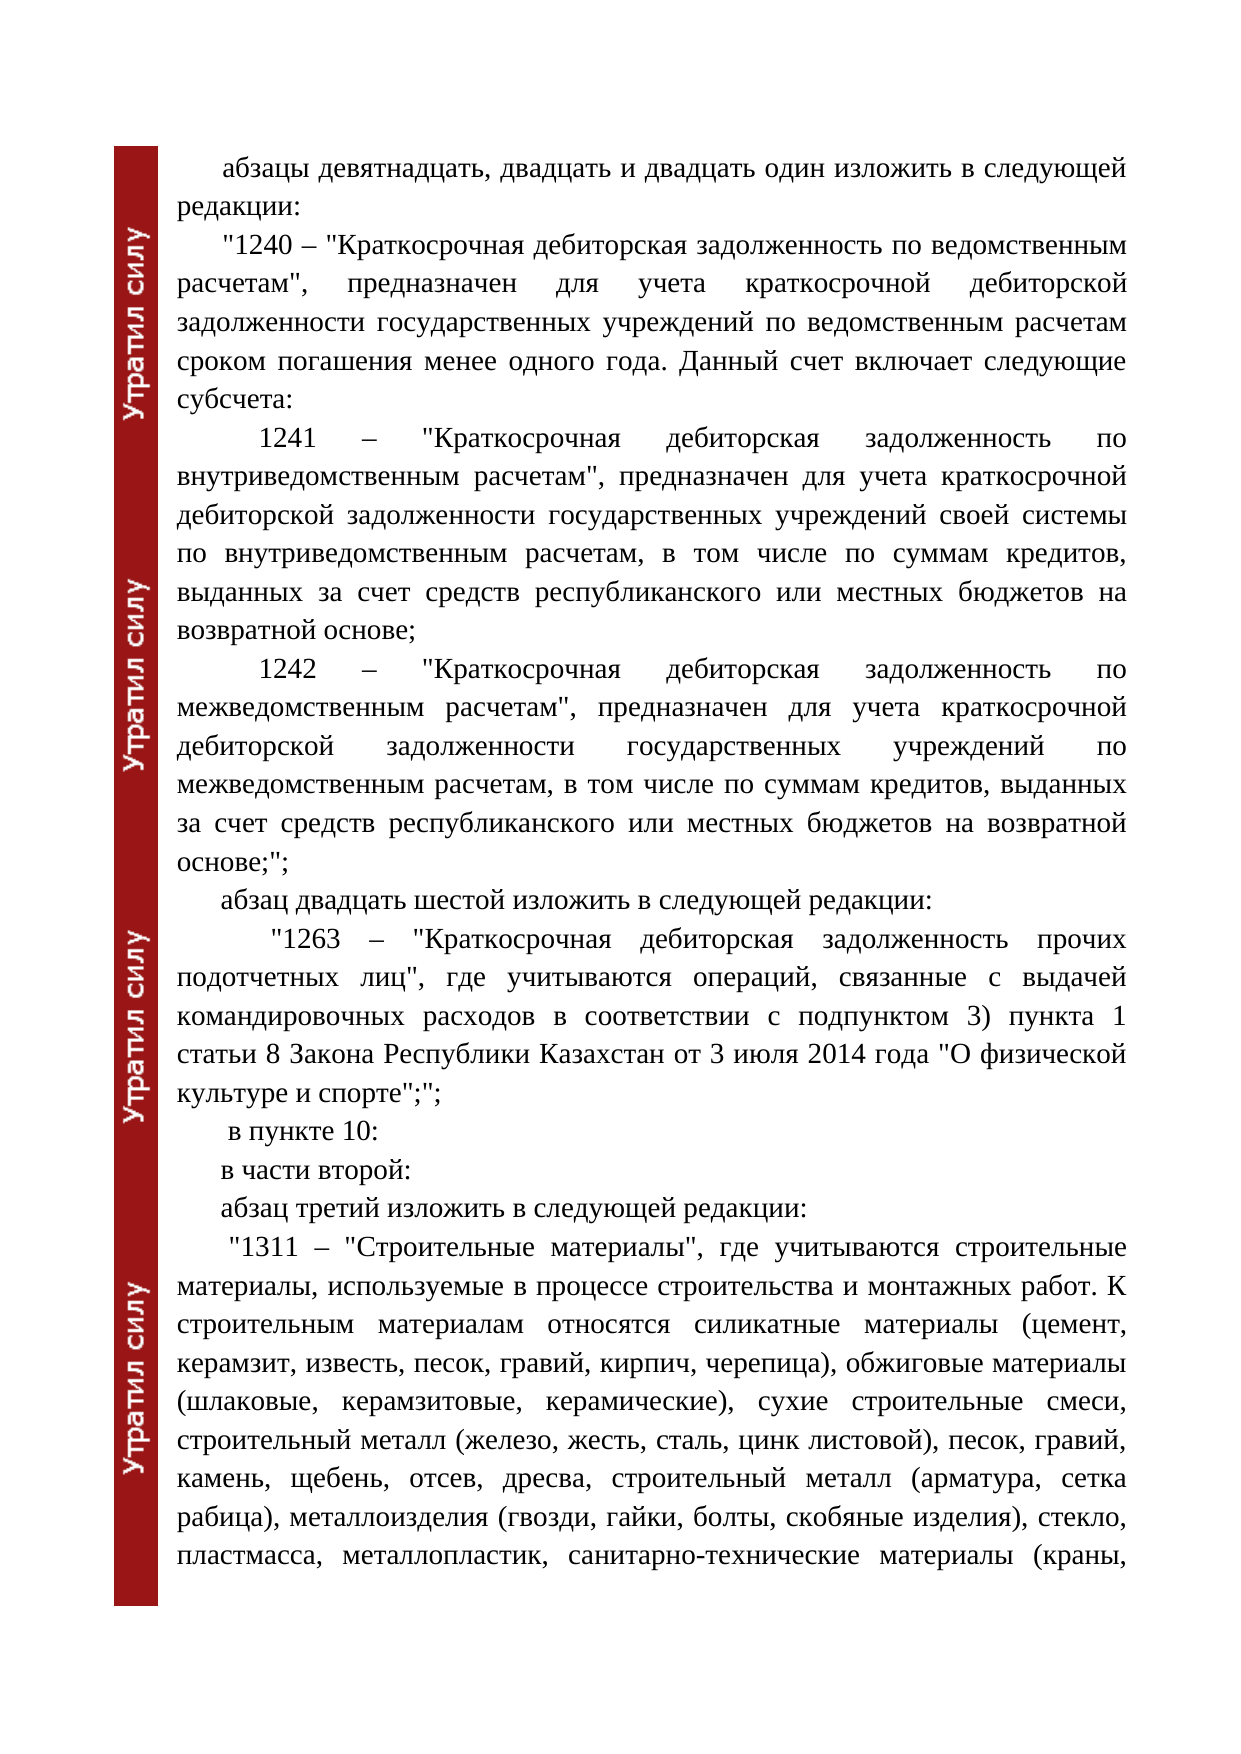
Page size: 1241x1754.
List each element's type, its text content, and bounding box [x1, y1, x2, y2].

picture [114, 1186, 158, 1191]
picture [114, 1108, 158, 1113]
picture [114, 222, 158, 227]
text абзац двадцать шестой изложить в следующей редакции: [112, 882, 1128, 916]
text в пункте 10: [112, 1113, 1128, 1147]
picture [114, 415, 158, 420]
picture [114, 916, 158, 921]
picture [114, 877, 158, 882]
picture [114, 646, 158, 651]
picture [114, 1147, 158, 1152]
text в части второй: [112, 1152, 1128, 1186]
text "1240 – "Краткосрочная дебиторская задолженность по ведомственным расчетам", предназначен для учета краткосрочной дебиторской задолженности государственных учреждений по ведомственным расчетам сроком погашения менее одного года. Данный счет включает следующие субсчета: [112, 227, 1128, 415]
picture [114, 1571, 158, 1606]
text 1241 – "Краткосрочная дебиторская задолженность по внутриведомственным расчетам", предназначен для учета краткосрочной дебиторской задолженности государственных учреждений своей системы по внутриведомственным расчетам, в том числе по суммам кредитов, выданных за счет средств республиканского или местных бюджетов на возвратной основе; [112, 420, 1128, 646]
picture [114, 146, 158, 150]
text "1263 – "Краткосрочная дебиторская задолженность прочих подотчетных лиц", где учитываются операций, связанные с выдачей командировочных расходов в соответствии с подпунктом 3) пункта 1 статьи 8 Закона Республики Казахстан от 3 июля 2014 года "О физической культуре и спорте";"; [112, 921, 1128, 1108]
text абзацы девятнадцать, двадцать и двадцать один изложить в следующей редакции: [112, 150, 1128, 222]
picture [114, 1224, 158, 1229]
text абзац третий изложить в следующей редакции: [112, 1191, 1128, 1224]
text 1242 – "Краткосрочная дебиторская задолженность по межведомственным расчетам", предназначен для учета краткосрочной дебиторской задолженности государственных учреждений по межведомственным расчетам, в том числе по суммам кредитов, выданных за счет средств республиканского или местных бюджетов на возвратной основе;"; [112, 651, 1128, 877]
